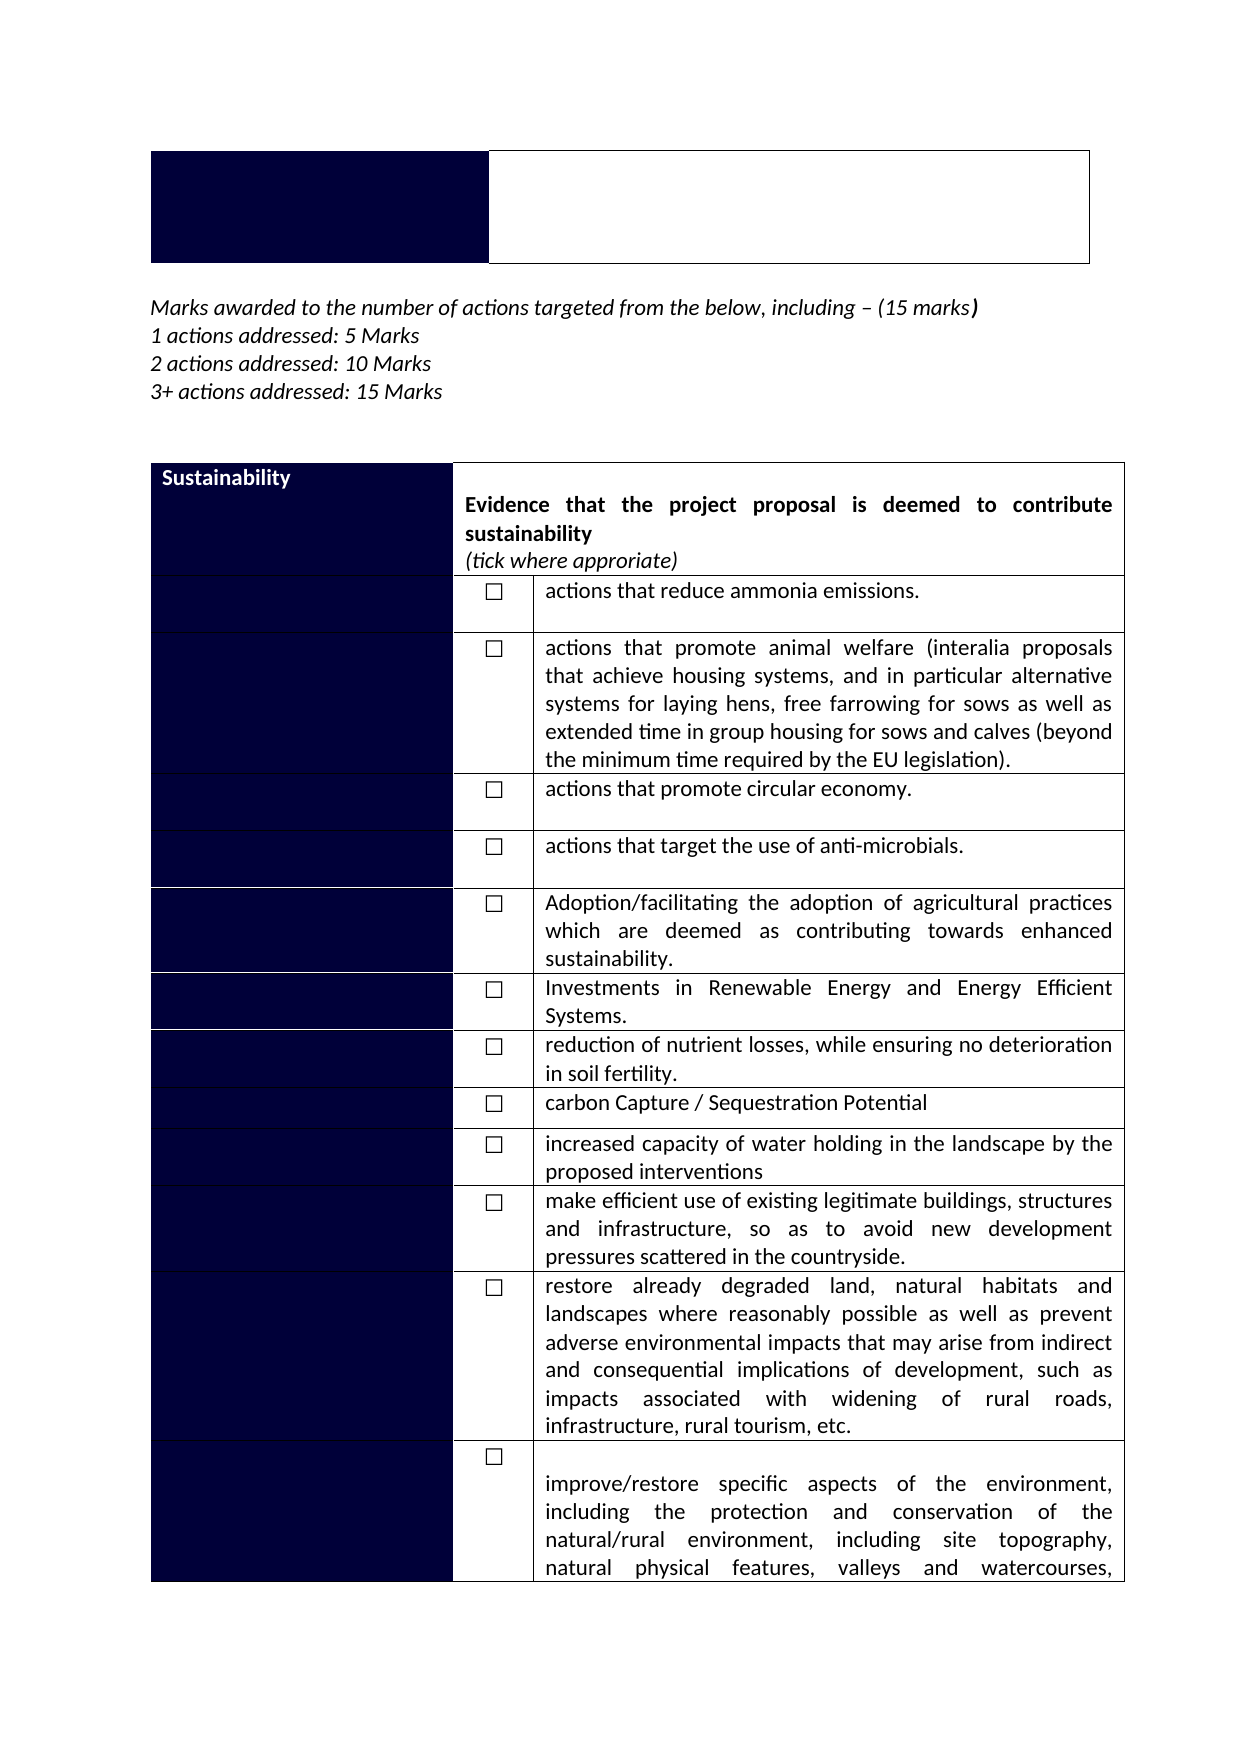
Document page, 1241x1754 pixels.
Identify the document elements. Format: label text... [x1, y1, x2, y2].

table_cell [454, 1186, 533, 1271]
table_cell [454, 1088, 533, 1128]
table_cell increased capacity of water holding in the landscape by the proposed interventions [534, 1129, 1124, 1185]
table_cell [151, 1031, 453, 1087]
table_cell actions that reduce ammonia emissions. [534, 576, 1124, 632]
table_cell [151, 1272, 453, 1440]
text 2 actions addressed: 10 Marks [150, 349, 1090, 377]
table_cell restore already degraded land, natural habitats and landscapes where reasonably possible as well as prevent adverse environmental impacts that may arise from indirect and consequential implications of development, such as impacts associated with widening of rural roads, infrastructure, rural tourism, etc. [534, 1272, 1124, 1440]
table_cell [151, 1441, 453, 1581]
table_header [151, 151, 489, 263]
table_cell [151, 1129, 453, 1185]
table_cell Investments in Renewable Energy and Energy Efficient Systems. [534, 974, 1124, 1029]
table_cell [151, 1186, 453, 1271]
text Marks awarded to the number of actions targeted from the below, including – (15 marks) [150, 293, 1090, 321]
table_cell [454, 889, 533, 972]
table_cell Adoption/facilitating the adoption of agricultural practices which are deemed as contributing towards enhanced sustainability. [534, 889, 1124, 972]
table_cell [454, 974, 533, 1029]
table_header Sustainability [151, 463, 453, 575]
table_cell [454, 774, 533, 830]
text 1 actions addressed: 5 Marks [150, 321, 1090, 349]
table_cell actions that promote circular economy. [534, 774, 1124, 830]
table_cell reduction of nutrient losses, while ensuring no deterioration in soil fertility. [534, 1031, 1124, 1087]
table_cell [151, 974, 453, 1029]
table_header [490, 151, 1089, 263]
text 3+ actions addressed: 15 Marks [150, 377, 1090, 406]
table_cell [151, 576, 453, 632]
table_cell make efficient use of existing legitimate buildings, structures and infrastructure, so as to avoid new development pressures scattered in the countryside. [534, 1186, 1124, 1271]
table_cell [454, 1031, 533, 1087]
table_cell carbon Capture / Sequestration Potential [534, 1088, 1124, 1128]
table_cell [454, 831, 533, 887]
table_cell [454, 1441, 533, 1581]
table_cell [454, 1272, 533, 1440]
table_cell [454, 1129, 533, 1185]
table_cell [151, 831, 453, 887]
table_header Evidence that the project proposal is deemed to contribute sustainability (tick where approriate) [454, 463, 1124, 575]
table_cell [151, 633, 453, 773]
table_cell actions that target the use of anti-microbials. [534, 831, 1124, 887]
table_cell [454, 576, 533, 632]
table_cell [454, 633, 533, 773]
table_cell [151, 1088, 453, 1128]
table_cell [151, 889, 453, 972]
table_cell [534, 1441, 1124, 1581]
table_cell [151, 774, 453, 830]
table_cell actions that promote animal welfare (interalia proposals that achieve housing systems, and in particular alternative systems for laying hens, free farrowing for sows as well as extended time in group housing for sows and calves (beyond the minimum time required by the EU legislation). [534, 633, 1124, 773]
